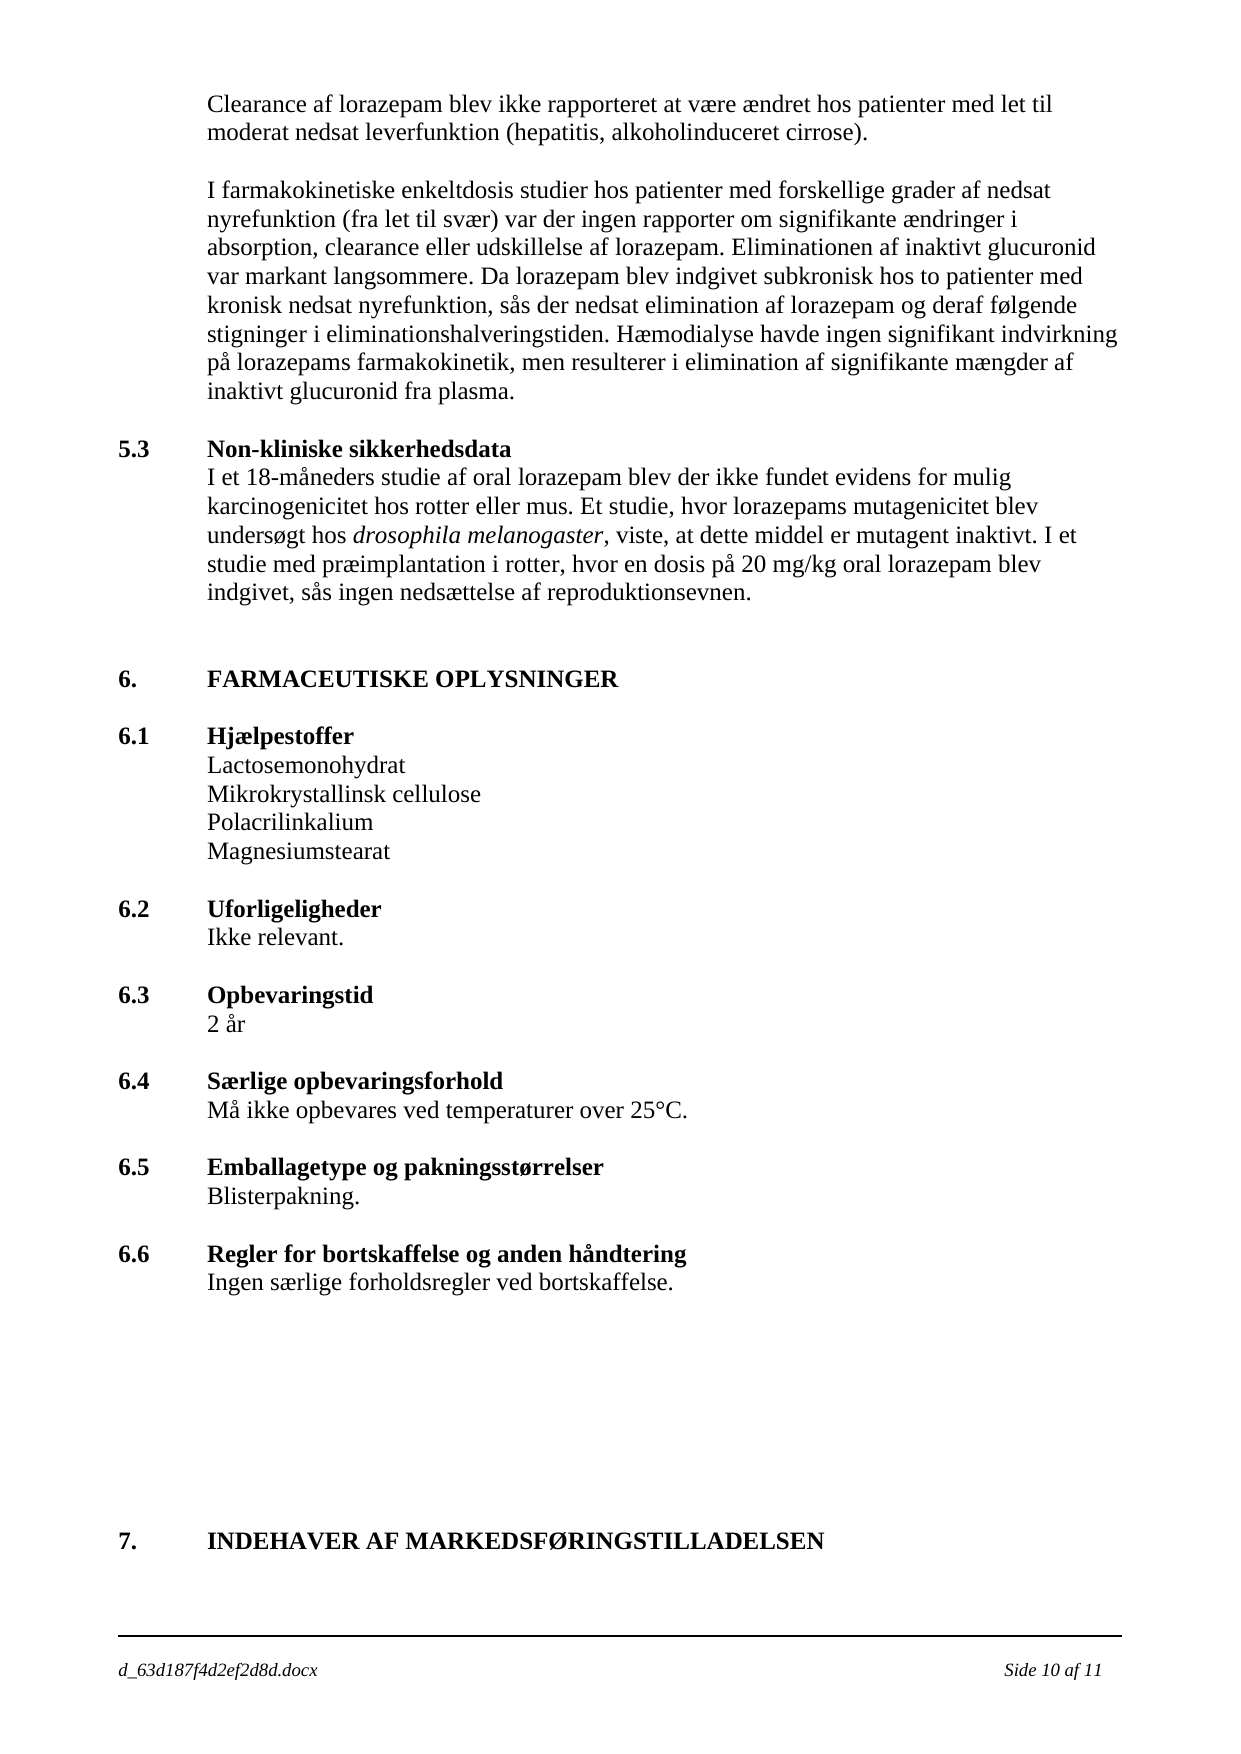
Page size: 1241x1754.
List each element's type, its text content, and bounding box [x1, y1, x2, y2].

text 6. FARMACEUTISKE OPLYSNINGER [118, 664, 1122, 692]
text I et 18-måneders studie af oral lorazepam blev der ikke fundet evidens for mulig karcinogenicitet hos rotter eller mus. Et studie, hvor lorazepams mutagenicitet blev undersøgt hos drosophila melanogaster, viste, at dette middel er mutagent inaktivt. I et studie med præimplantation i rotter, hvor en dosis på 20 mg/kg oral lorazepam blev indgivet, sås ingen nedsættelse af reproduktionsevnen. [118, 462, 1122, 606]
text Må ikke opbevares ved temperaturer over 25°C. [118, 1095, 1122, 1124]
text 6.3 Opbevaringstid [118, 980, 1122, 1009]
text Clearance af lorazepam blev ikke rapporteret at være ændret hos patienter med let til moderat nedsat leverfunktion (hepatitis, alkoholinduceret cirrose). [207, 89, 1122, 146]
text 6.4 Særlige opbevaringsforhold [118, 1066, 1122, 1095]
text 6.6 Regler for bortskaffelse og anden håndtering [118, 1239, 1122, 1267]
text Ingen særlige forholdsregler ved bortskaffelse. [118, 1267, 1122, 1296]
text Lactosemonohydrat [118, 750, 1122, 779]
text 2 år [118, 1009, 1122, 1037]
text Mikrokrystallinsk cellulose [118, 779, 1122, 807]
text 7. INDEHAVER AF MARKEDSFØRINGSTILLADELSEN [118, 1526, 1122, 1555]
text Polacrilinkalium [118, 807, 1122, 836]
text Magnesiumstearat [118, 836, 1122, 865]
text 6.1 Hjælpestoffer [118, 721, 1122, 750]
text 6.2 Uforligeligheder [118, 894, 1122, 922]
text Ikke relevant. [118, 922, 1122, 951]
text Blisterpakning. [118, 1181, 1122, 1210]
text I farmakokinetiske enkeltdosis studier hos patienter med forskellige grader af nedsat nyrefunktion (fra let til svær) var der ingen rapporter om signifikante ændringer i absorption, clearance eller udskillelse af lorazepam. Eliminationen af inaktivt glucuronid var markant langsommere. Da lorazepam blev indgivet subkronisk hos to patienter med kronisk nedsat nyrefunktion, sås der nedsat elimination af lorazepam og deraf følgende stigninger i eliminationshalveringstiden. Hæmodialyse havde ingen signifikant indvirkning på lorazepams farmakokinetik, men resulterer i elimination af signifikante mængder af inaktivt glucuronid fra plasma. [207, 175, 1122, 405]
text 5.3 Non-kliniske sikkerhedsdata [118, 434, 1122, 462]
text 6.5 Emballagetype og pakningsstørrelser [118, 1152, 1122, 1181]
